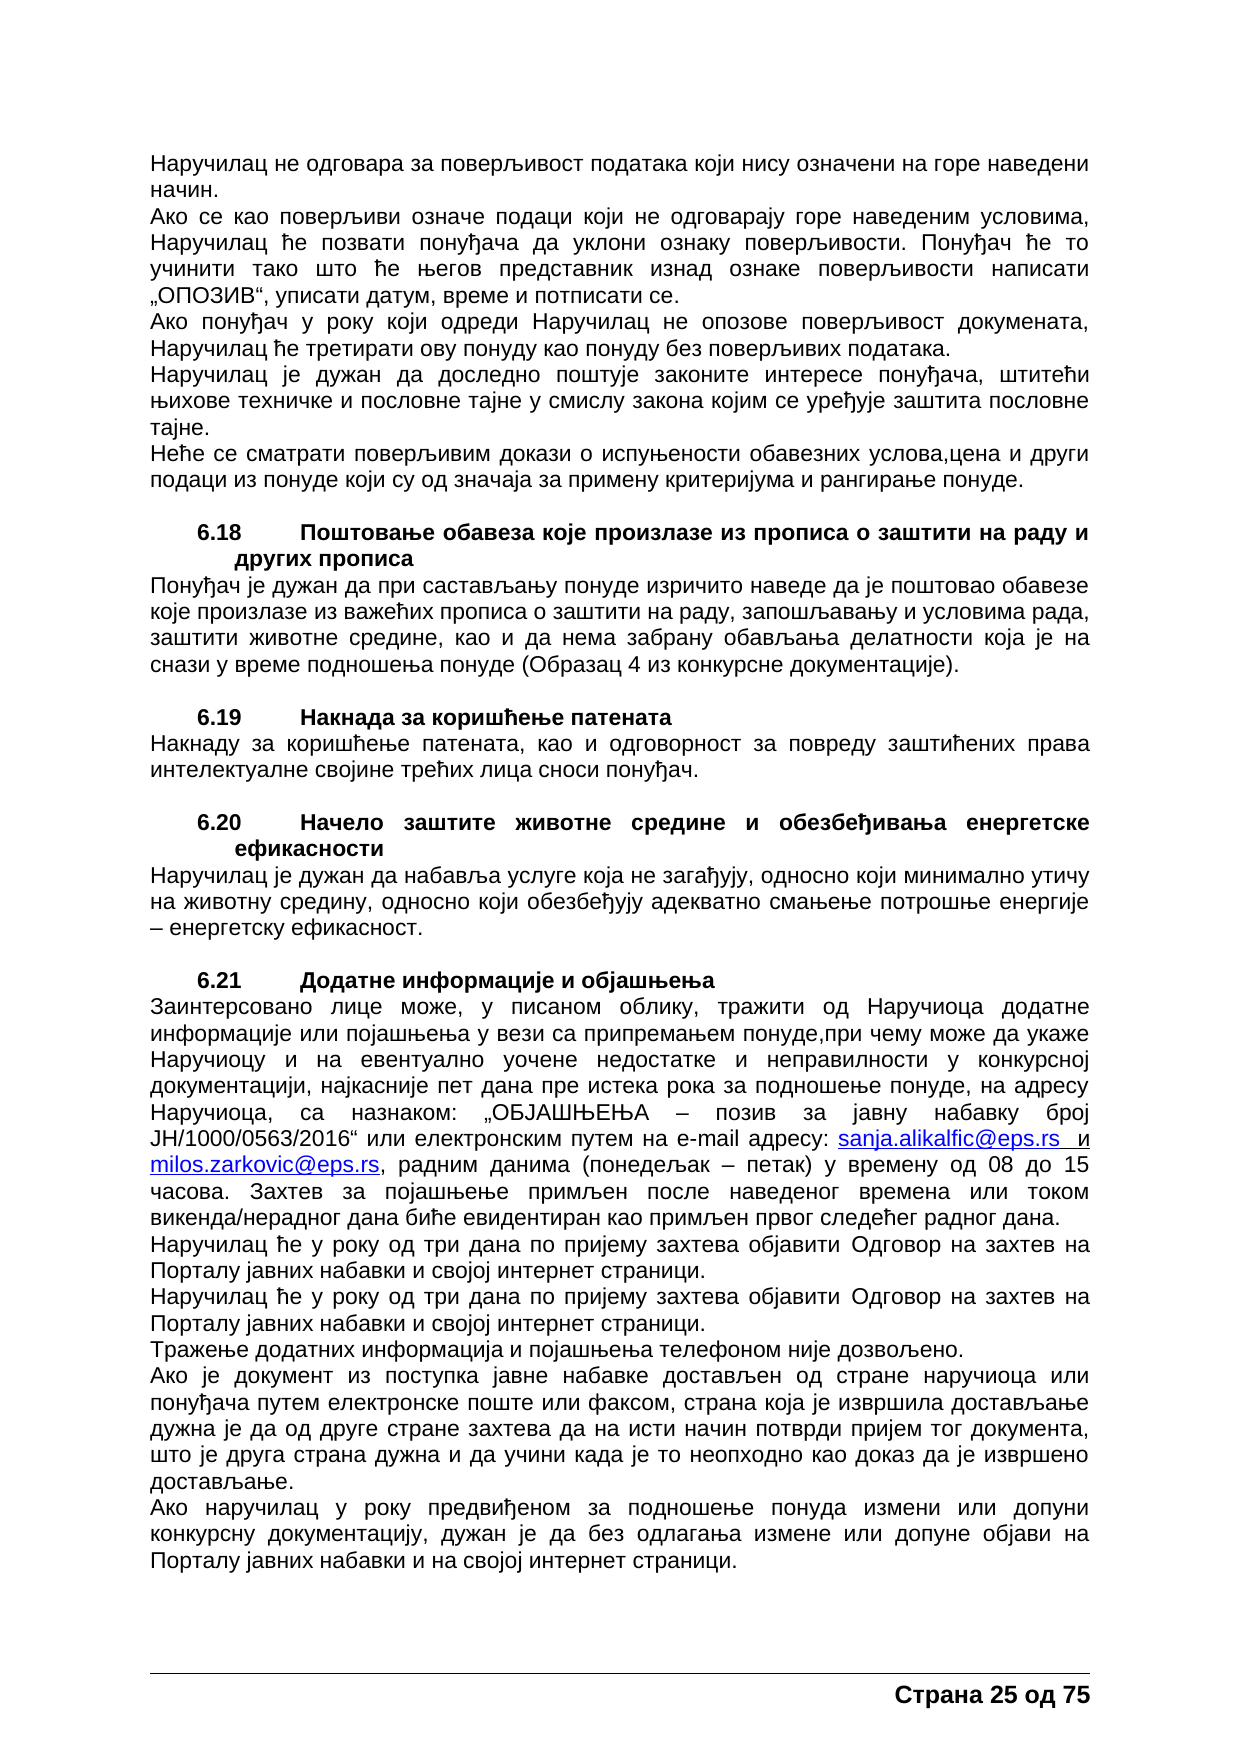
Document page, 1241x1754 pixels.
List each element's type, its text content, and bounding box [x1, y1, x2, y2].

text Наручилац не одговара за поверљивост података који нису означени на горе наведени начин. [150, 150, 1090, 203]
text Накнаду за коришћење патената, као и одговорност за повреду заштићених права интелектуалне својине трећих лица сноси понуђач. [150, 730, 1090, 782]
text Понуђач је дужан да при састављању понуде изричито наведе да је поштовао обавезе које произлазе из важећих прописа о заштити на раду, запошљавању и условима рада, заштити животне средине, као и да нема забрану обављања делатности која је на снази у време подношења понуде (Образац 4 из конкурсне документације). [150, 572, 1090, 677]
list Поштовање обавеза које произлазе из прописа о заштити на раду и других прописа [197, 519, 1090, 572]
text Ако наручилац у року предвиђеном за подношење понуда измени или допуни конкурсну документацију, дужан је да без одлагања измене или допуне објави на Порталу јавних набавки и на својој интернет страници. [150, 1494, 1090, 1573]
list Начело заштите животне средине и обезбеђивања енергетске ефикасности [197, 809, 1090, 862]
list Додатне информације и објашњења [197, 967, 1090, 993]
text Ако је документ из поступка јавне набавке достављен од стране наручиоца или понуђача путем електронске поште или факсом, страна која је извршила достављање дужна је да од друге стране захтева да на исти начин потврди пријем тог документа, што је друга страна дужна и да учини када је то неопходно као доказ да је извршено достављање. [150, 1362, 1090, 1494]
text Ако понуђач у року који одреди Наручилац не опозове поверљивост докумената, Наручилац ће третирати ову понуду као понуду без поверљивих података. [150, 308, 1090, 361]
list Накнада за коришћење патената [197, 703, 1090, 730]
text Наручилац ће у року од три дана по пријему захтева објавити Одговор на захтев на Порталу јавних набавки и својој интернет страници. [150, 1231, 1090, 1283]
text Наручилац је дужан да набавља услуге која не загађују, односно који минимално утичу на животну средину, односно који обезбеђују адекватно смањење потрошње енергије – енергетску ефикасност. [150, 862, 1090, 941]
text Наручилац ће у року од три дана по пријему захтева објавити Одговор на захтев на Порталу јавних набавки и својој интернет страници. [150, 1283, 1090, 1336]
text Тражење додатних информација и појашњења телефоном није дозвољено. [150, 1336, 1090, 1362]
text Наручилац је дужан да доследно поштује законите интересе понуђача, штитећи њихове техничке и пословне тајне у смислу закона којим се уређује заштита пословне тајне. [150, 361, 1090, 440]
text Неће се сматрати поверљивим докази о испуњености обавезних услова,цена и други подаци из понуде који су од значаја за примену критеријума и рангирање понуде. [150, 440, 1090, 493]
text Ако се као поверљиви означе подаци који не одговарају горе наведеним условима, Наручилац ће позвати понуђача да уклони ознаку поверљивости. Понуђач ће то учинити тако што ће његов представник изнад ознаке поверљивости написати „ОПОЗИВ“, уписати датум, време и потписати се. [150, 203, 1090, 308]
text Заинтерсовано лице може, у писаном облику, тражити од Наручиоца додатне информације или појашњења у вези са припремањем понуде,при чему може да укаже Наручиоцу и на евентуално уочене недостатке и неправилности у конкурсној документацији, најкасније пет дана пре истека рока за подношење понуде, на адресу Наручиоца, са назнаком: „ОБЈАШЊЕЊА – позив за јавну набавку број ЈН/1000/0563/2016“ или електронским путем на е-mail адресу: sanja.alikalfic@eps.rs и milos.zarkovic@eps.rs, радним данима (понедељак – петак) у времену од 08 до 15 часова. Захтев за појашњење примљен после наведеног времена или током викенда/нерадног дана биће евидентиран као примљен првог следећег радног дана. [150, 993, 1090, 1231]
